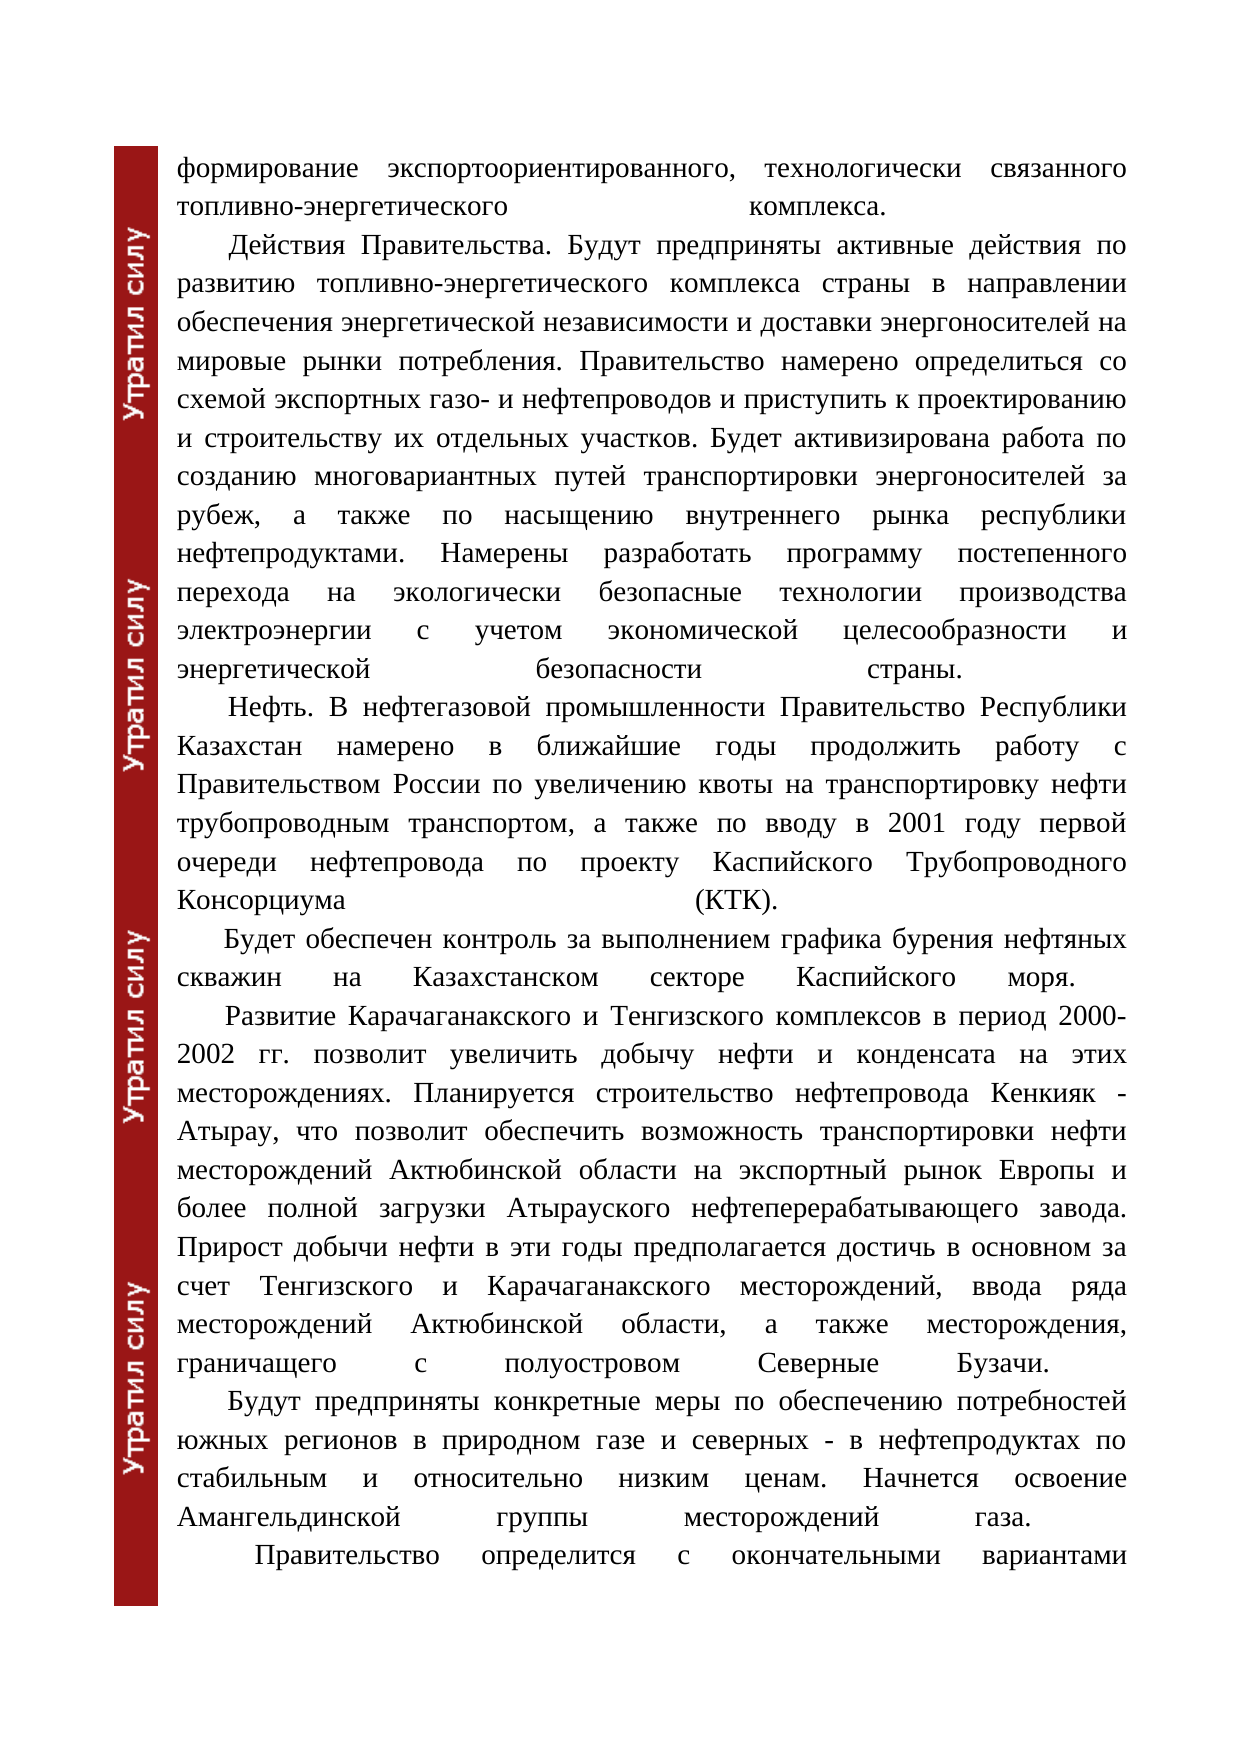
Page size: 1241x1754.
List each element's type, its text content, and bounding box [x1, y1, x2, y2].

picture [114, 146, 158, 150]
picture [114, 1571, 158, 1606]
